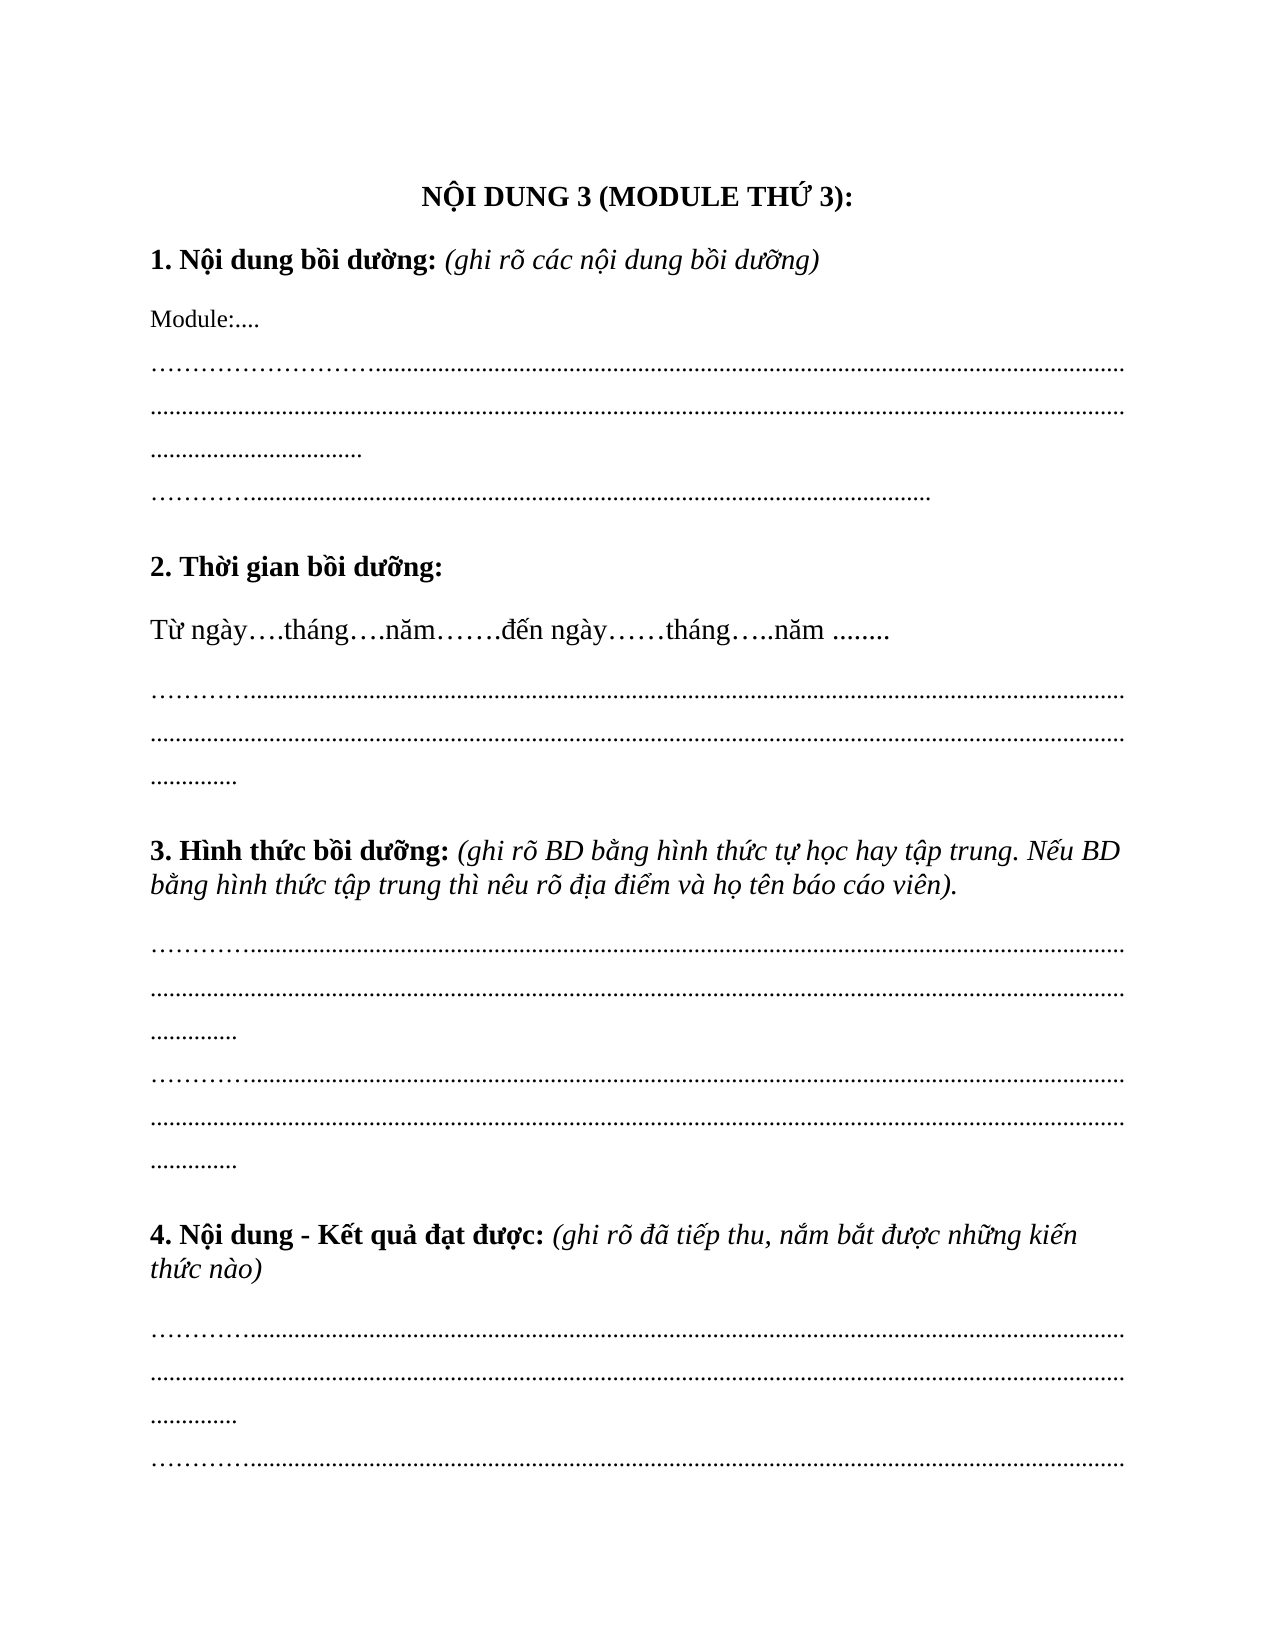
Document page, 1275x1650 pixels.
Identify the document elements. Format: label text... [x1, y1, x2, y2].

text 4. Nội dung - Kết quả đạt được: (ghi rõ đã tiếp thu, nắm bắt được những kiến thức nào) [150, 1217, 1125, 1284]
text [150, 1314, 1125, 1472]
text 3. Hình thức bồi dưỡng: (ghi rõ BD bằng hình thức tự học hay tập trung. Nếu BD bằng hình thức tập trung thì nêu rõ địa điểm và họ tên báo cáo viên). [150, 833, 1125, 900]
text 1. Nội dung bồi dường: (ghi rõ các nội dung bồi dưỡng) [150, 242, 1125, 275]
text NỘI DUNG 3 (MODULE THỨ 3): [150, 179, 1125, 213]
text …………...................................................................................................................................................................................................................................................................................................................... [150, 675, 1125, 790]
text Từ ngày….tháng….năm…….đến ngày……tháng…..năm ........ [150, 612, 1125, 646]
text Module:....………………………......................................................................................................................................................................................................................................................................................................................…………............................................................................................................. [150, 304, 1125, 506]
text 2. Thời gian bồi dưỡng: [150, 549, 1125, 583]
text …………......................................................................................................................................................................................................................................................................................................................…………...................................................................................................................................................................................................................................................................................................................... [150, 929, 1125, 1174]
